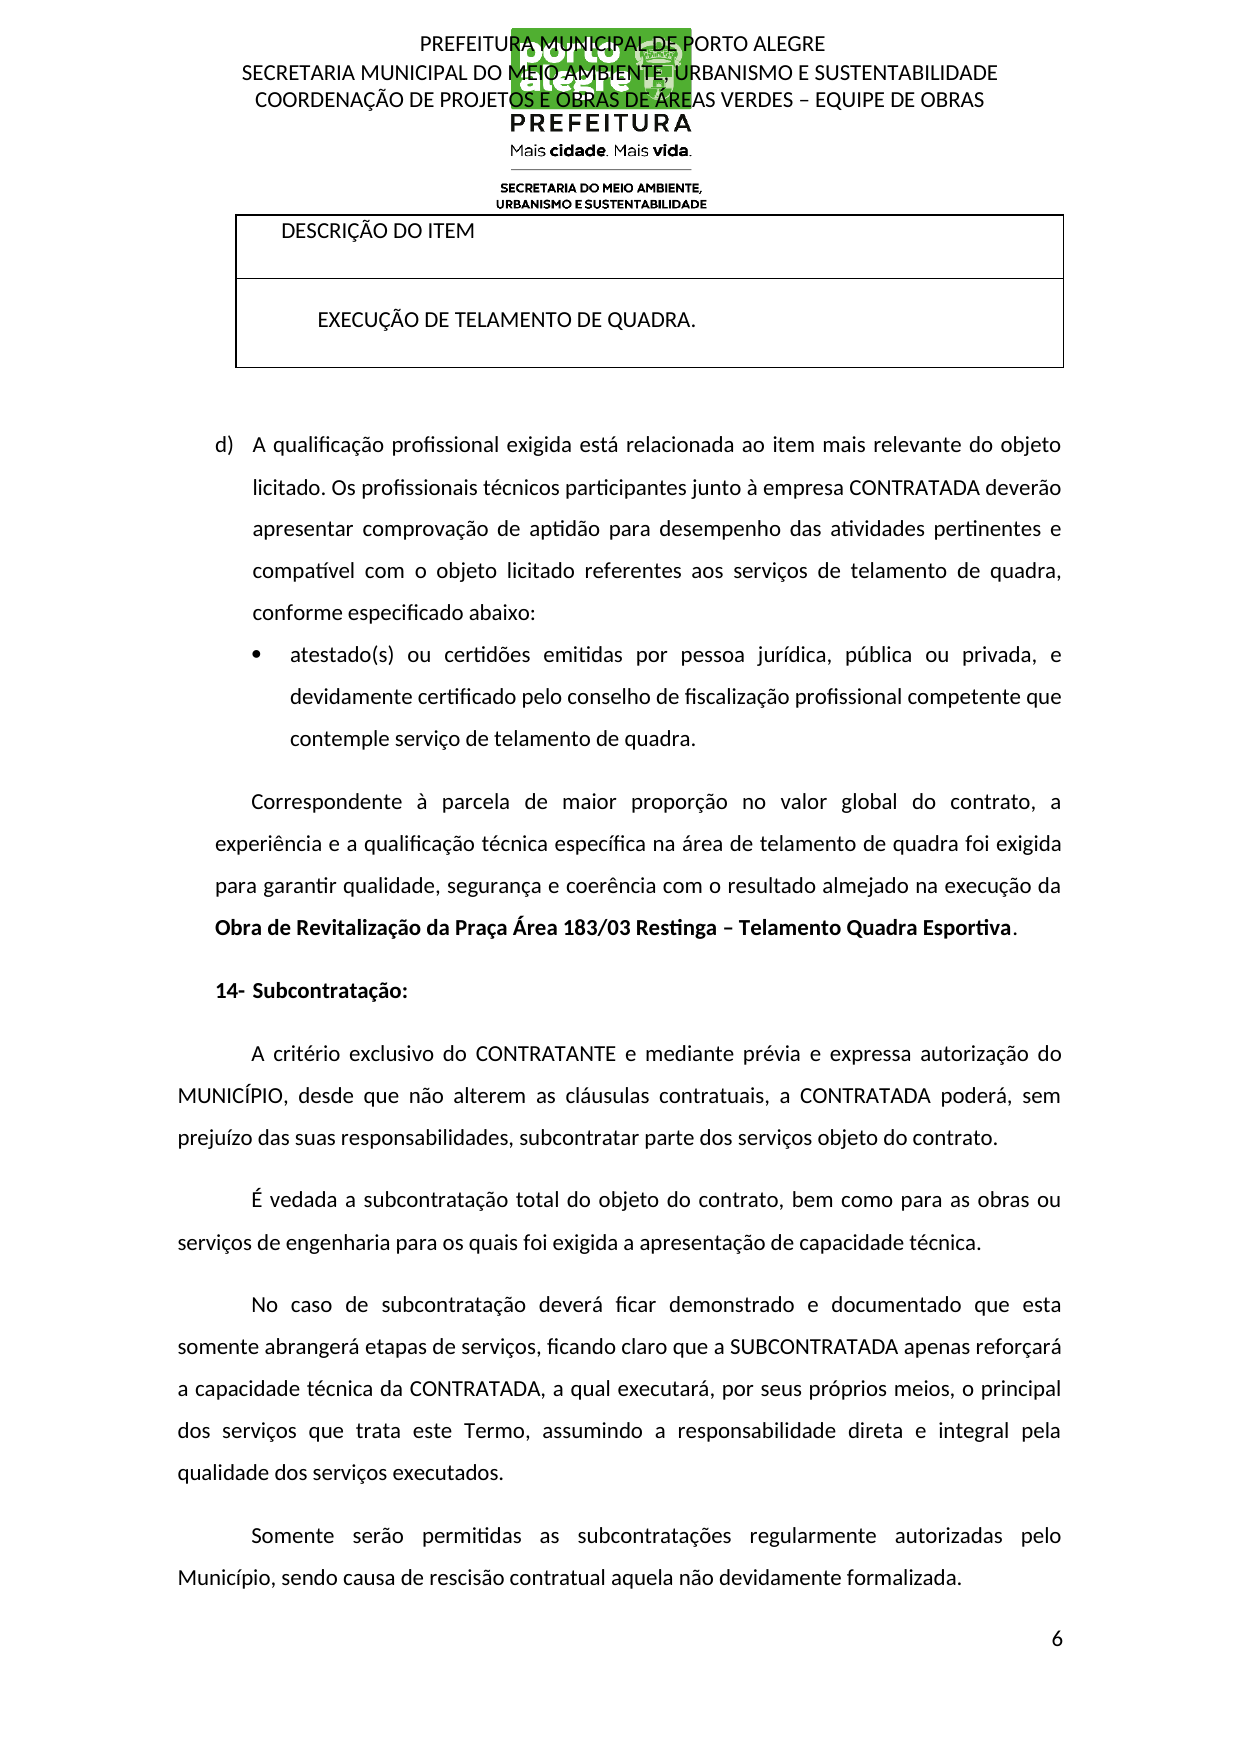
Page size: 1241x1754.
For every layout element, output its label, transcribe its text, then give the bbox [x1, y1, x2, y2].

list atestado(s) ou certidões emitidas por pessoa jurídica, pública ou privada, e devidamente certificado pelo conselho de fiscalização profissional competente que contemple serviço de telamento de quadra. [252, 641, 1063, 752]
text Correspondente à parcela de maior proporção no valor global do contrato, a experiência e a qualificação técnica específica na área de telamento de quadra foi exigida para garantir qualidade, segurança e coerência com o resultado almejado na execução da Obra de Revitalização da Praça Área 183/03 Restinga – Telamento Quadra Esportiva. [215, 787, 1063, 941]
list Subcontratação: [215, 976, 1063, 1004]
text Somente serão permitidas as subcontratações regularmente autorizadas pelo Município, sendo causa de rescisão contratual aquela não devidamente formalizada. [177, 1521, 1063, 1591]
text É vedada a subcontratação total do objeto do contrato, bem como para as obras ou serviços de engenharia para os quais foi exigida a apresentação de capacidade técnica. [177, 1186, 1063, 1256]
list A qualificação profissional exigida está relacionada ao item mais relevante do objeto licitado. Os profissionais técnicos participantes junto à empresa CONTRATADA deverão apresentar comprovação de aptidão para desempenho das atividades pertinentes e compatível com o objeto licitado referentes aos serviços de telamento de quadra, conforme especificado abaixo: [215, 431, 1063, 627]
table_header DESCRIÇÃO DO ITEM [237, 216, 1063, 278]
text No caso de subcontratação deverá ficar demonstrado e documentado que esta somente abrangerá etapas de serviços, ficando claro que a SUBCONTRATADA apenas reforçará a capacidade técnica da CONTRATADA, a qual executará, por seus próprios meios, o principal dos serviços que trata este Termo, assumindo a responsabilidade direta e integral pela qualidade dos serviços executados. [177, 1290, 1063, 1486]
table_cell EXECUÇÃO DE TELAMENTO DE QUADRA. [237, 279, 1063, 367]
picture [482, 28, 720, 214]
text A critério exclusivo do CONTRATANTE e mediante prévia e expressa autorização do MUNICÍPIO, desde que não alterem as cláusulas contratuais, a CONTRATADA poderá, sem prejuízo das suas responsabilidades, subcontratar parte dos serviços objeto do contrato. [177, 1039, 1063, 1151]
